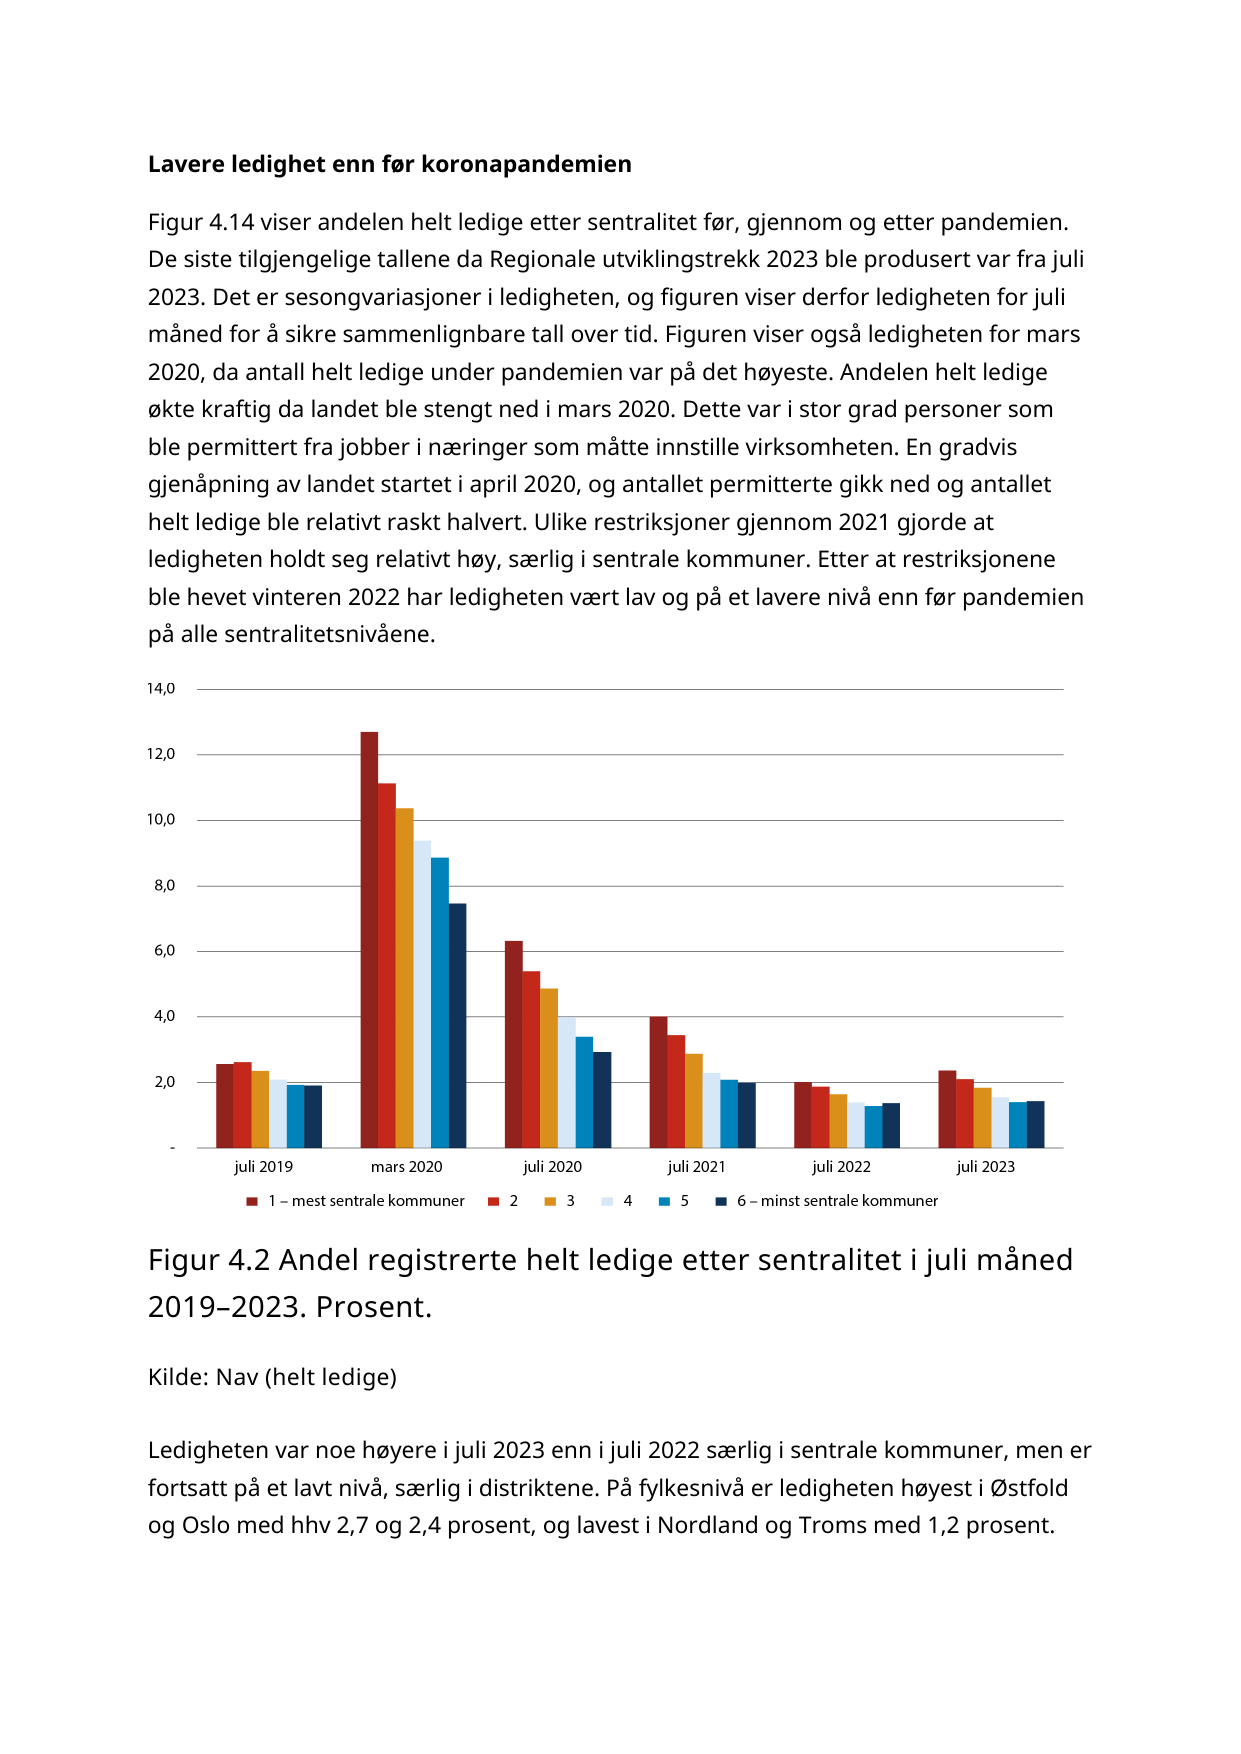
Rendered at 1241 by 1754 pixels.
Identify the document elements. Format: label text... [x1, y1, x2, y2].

picture [147, 683, 1064, 1206]
text Andel registrerte helt ledige etter sentralitet i juli måned 2019–2023. Prosent. [148, 1239, 1093, 1326]
text Lavere ledighet enn før koronapandemien [148, 148, 1093, 179]
text Kilde: Nav (helt ledige) [148, 1361, 1093, 1392]
text Figur 4.14 viser andelen helt ledige etter sentralitet før, gjennom og etter pandemien. De siste tilgjengelige tallene da Regionale utviklingstrekk 2023 ble produsert var fra juli 2023. Det er sesongvariasjoner i ledigheten, og figuren viser derfor ledigheten for juli måned for å sikre sammenlignbare tall over tid. Figuren viser også ledigheten for mars 2020, da antall helt ledige under pandemien var på det høyeste. Andelen helt ledige økte kraftig da landet ble stengt ned i mars 2020. Dette var i stor grad personer som ble permittert fra jobber i næringer som måtte innstille virksomheten. En gradvis gjenåpning av landet startet i april 2020, og antallet permitterte gikk ned og antallet helt ledige ble relativt raskt halvert. Ulike restriksjoner gjennom 2021 gjorde at ledigheten holdt seg relativt høy, særlig i sentrale kommuner. Etter at restriksjonene ble hevet vinteren 2022 har ledigheten vært lav og på et lavere nivå enn før pandemien på alle sentralitetsnivåene. [148, 206, 1093, 650]
text Ledigheten var noe høyere i juli 2023 enn i juli 2022 særlig i sentrale kommuner, men er fortsatt på et lavt nivå, særlig i distriktene. På fylkesnivå er ledigheten høyest i Østfold og Oslo med hhv 2,7 og 2,4 prosent, og lavest i Nordland og Troms med 1,2 prosent. [148, 1434, 1093, 1540]
